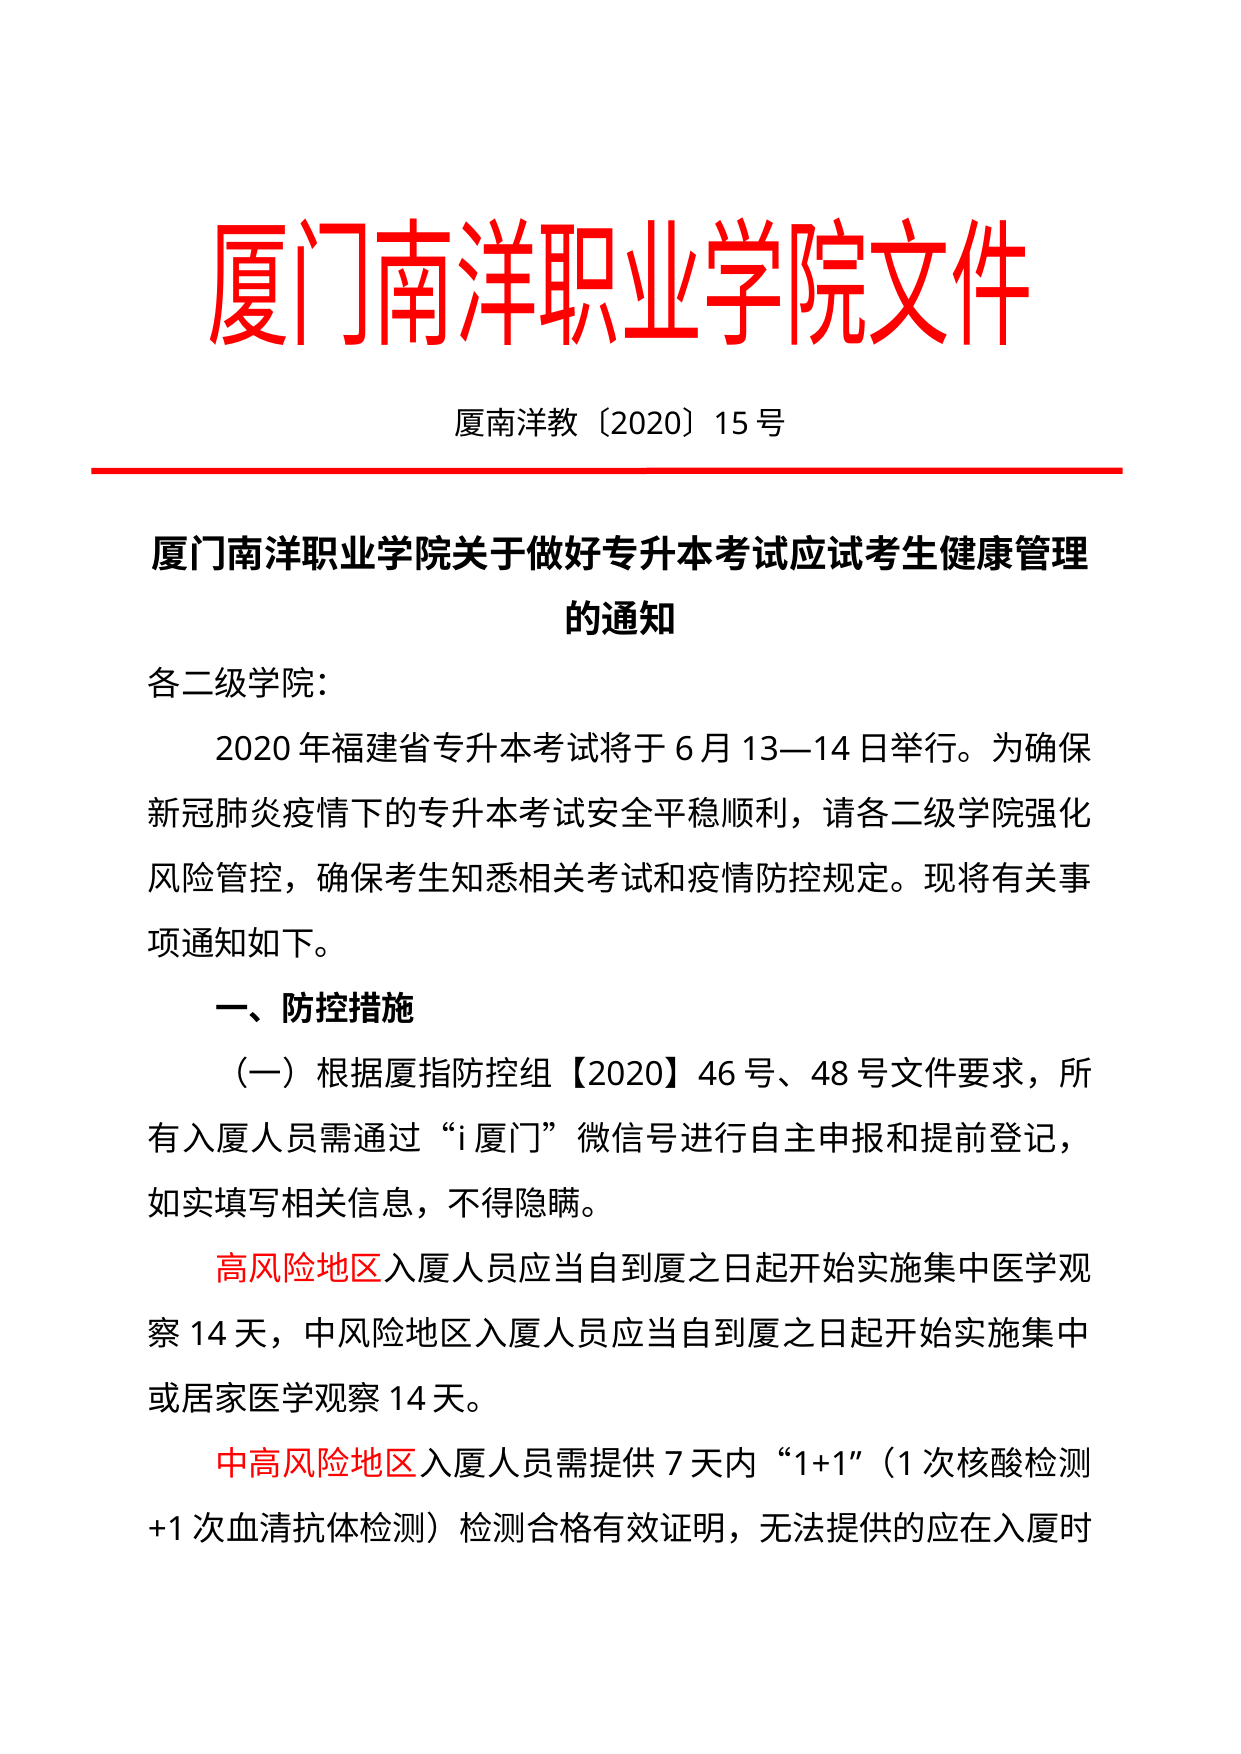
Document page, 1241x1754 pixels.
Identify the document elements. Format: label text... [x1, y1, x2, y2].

text 各二级学院： [148, 648, 1093, 713]
text （一）根据厦指防控组【2020】46号、48号文件要求，所有入厦人员需通过“i厦门”微信号进行自主申报和提前登记，如实填写相关信息，不得隐瞒。 [148, 1038, 1093, 1233]
text 厦门南洋职业学院文件 [148, 161, 1093, 388]
text 2020年福建省专升本考试将于6月13—14日举行。为确保新冠肺炎疫情下的专升本考试安全平稳顺利，请各二级学院强化风险管控，确保考生知悉相关考试和疫情防控规定。现将有关事项通知如下。 [148, 713, 1093, 973]
text 厦门南洋职业学院关于做好专升本考试应试考生健康管理的通知 [148, 518, 1093, 648]
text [148, 1428, 1093, 1558]
text 一、防控措施 [148, 973, 1093, 1038]
text 厦南洋教〔2020〕15号 [148, 388, 1093, 453]
text 高风险地区入厦人员应当自到厦之日起开始实施集中医学观察14天，中风险地区入厦人员应当自到厦之日起开始实施集中或居家医学观察14天。 [148, 1233, 1093, 1428]
